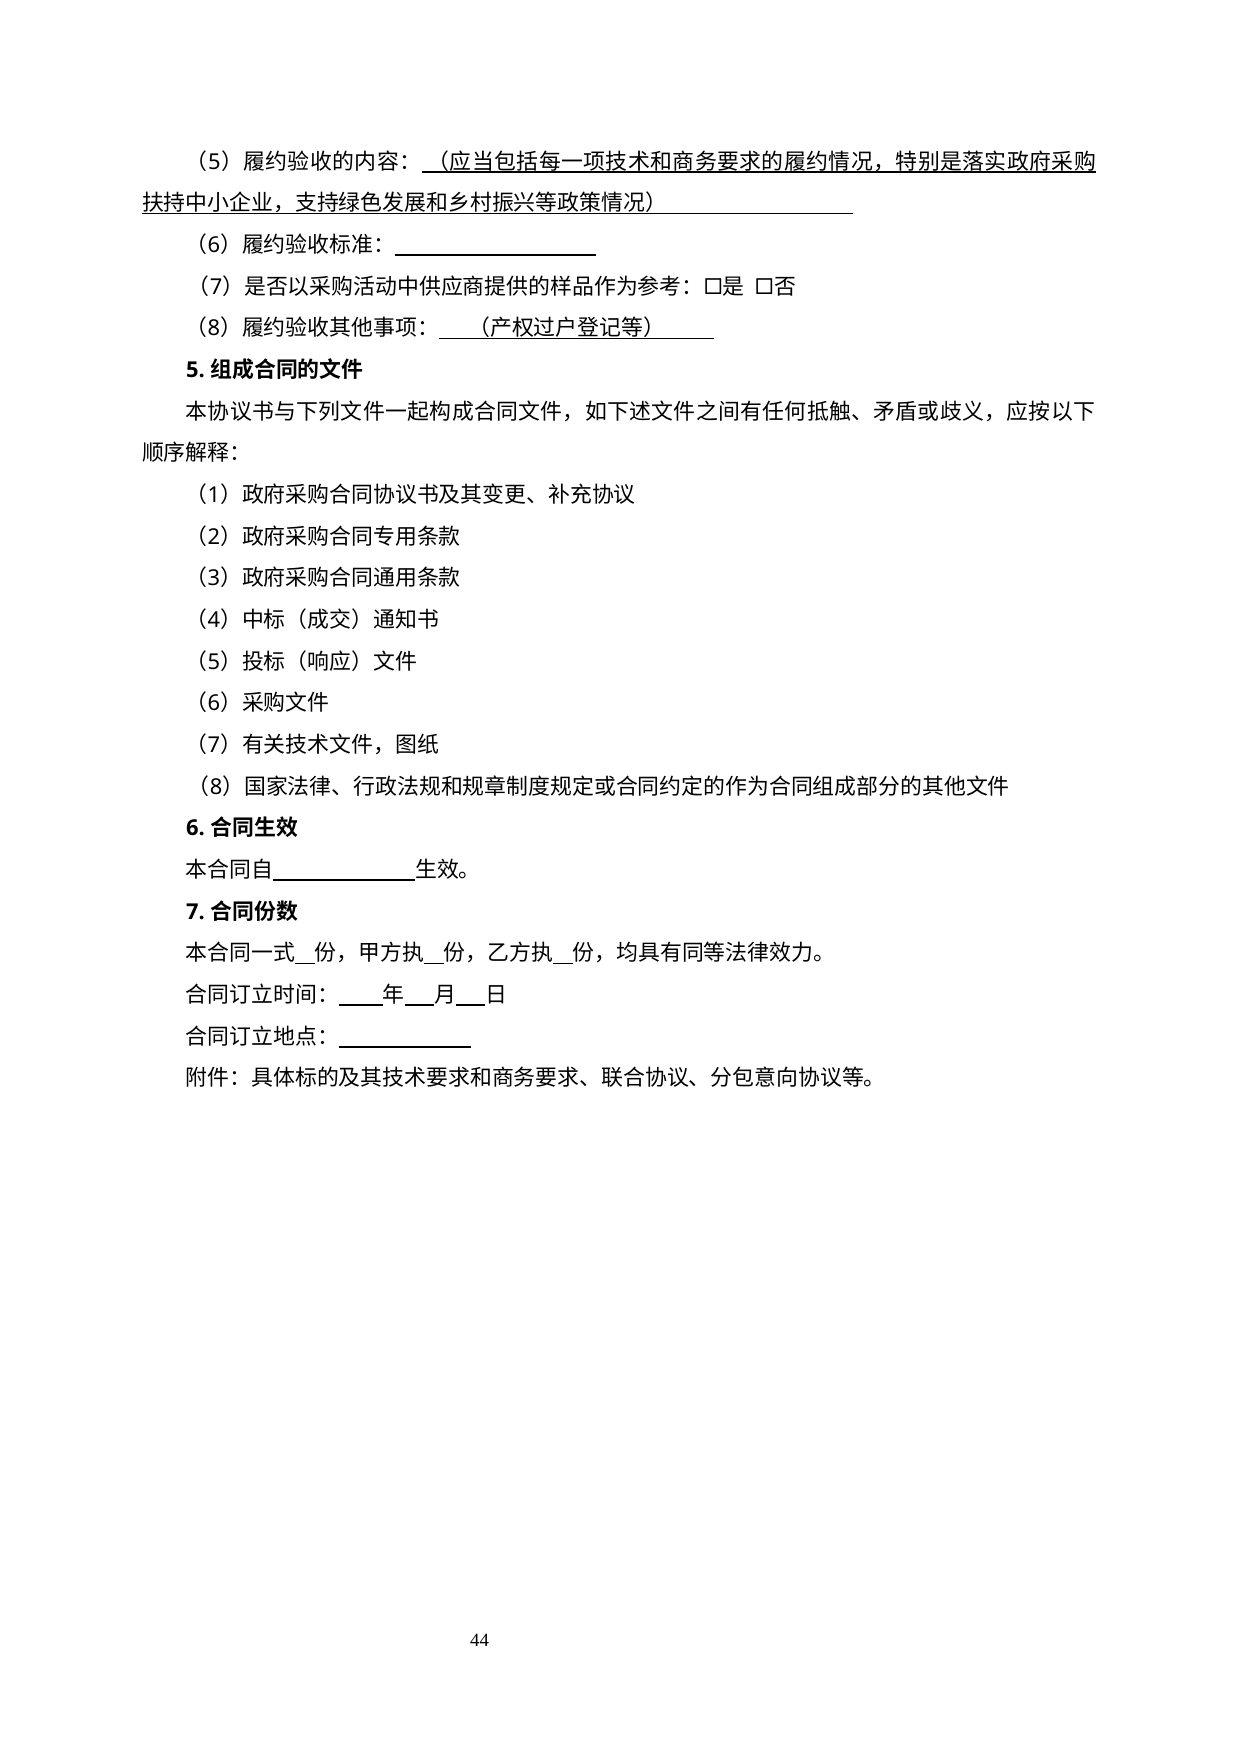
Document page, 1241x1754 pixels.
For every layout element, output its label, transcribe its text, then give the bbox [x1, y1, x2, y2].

text 本合同自 生效。 [142, 844, 1098, 886]
text （6）履约验收标准： [142, 219, 1098, 261]
text （4）中标（成交）通知书 [142, 594, 1098, 636]
text （6）采购文件 [142, 677, 1098, 719]
text 附件：具体标的及其技术要求和商务要求、联合协议、分包意向协议等。 [142, 1052, 1098, 1094]
text 合同订立时间： 年 月 日 [142, 969, 1098, 1011]
text （3）政府采购合同通用条款 [142, 552, 1098, 594]
text （5）投标（响应）文件 [142, 636, 1098, 677]
list 组成合同的文件 [142, 344, 1098, 386]
text （8）国家法律、行政法规和规章制度规定或合同约定的作为合同组成部分的其他文件 [142, 761, 1098, 802]
text 本协议书与下列文件一起构成合同文件，如下述文件之间有任何抵触、矛盾或歧义，应按以下顺序解释： [142, 386, 1098, 469]
text 本合同一式 份，甲方执 份，乙方执 份，均具有同等法律效力。 [142, 927, 1098, 969]
text （7）是否以采购活动中供应商提供的样品作为参考：是 否 [142, 261, 1098, 302]
text （2）政府采购合同专用条款 [142, 511, 1098, 552]
list 合同生效 [142, 802, 1098, 844]
list 合同份数 [142, 886, 1098, 927]
text （5）履约验收的内容： （应当包括每一项技术和商务要求的履约情况，特别是落实政府采购扶持中小企业，支持绿色发展和乡村振兴等政策情况） [142, 136, 1098, 219]
text （1）政府采购合同协议书及其变更、补充协议 [142, 469, 1098, 511]
text 合同订立地点： [142, 1011, 1098, 1052]
text （8）履约验收其他事项： （产权过户登记等） [142, 302, 1098, 344]
text （7）有关技术文件，图纸 [142, 719, 1098, 761]
